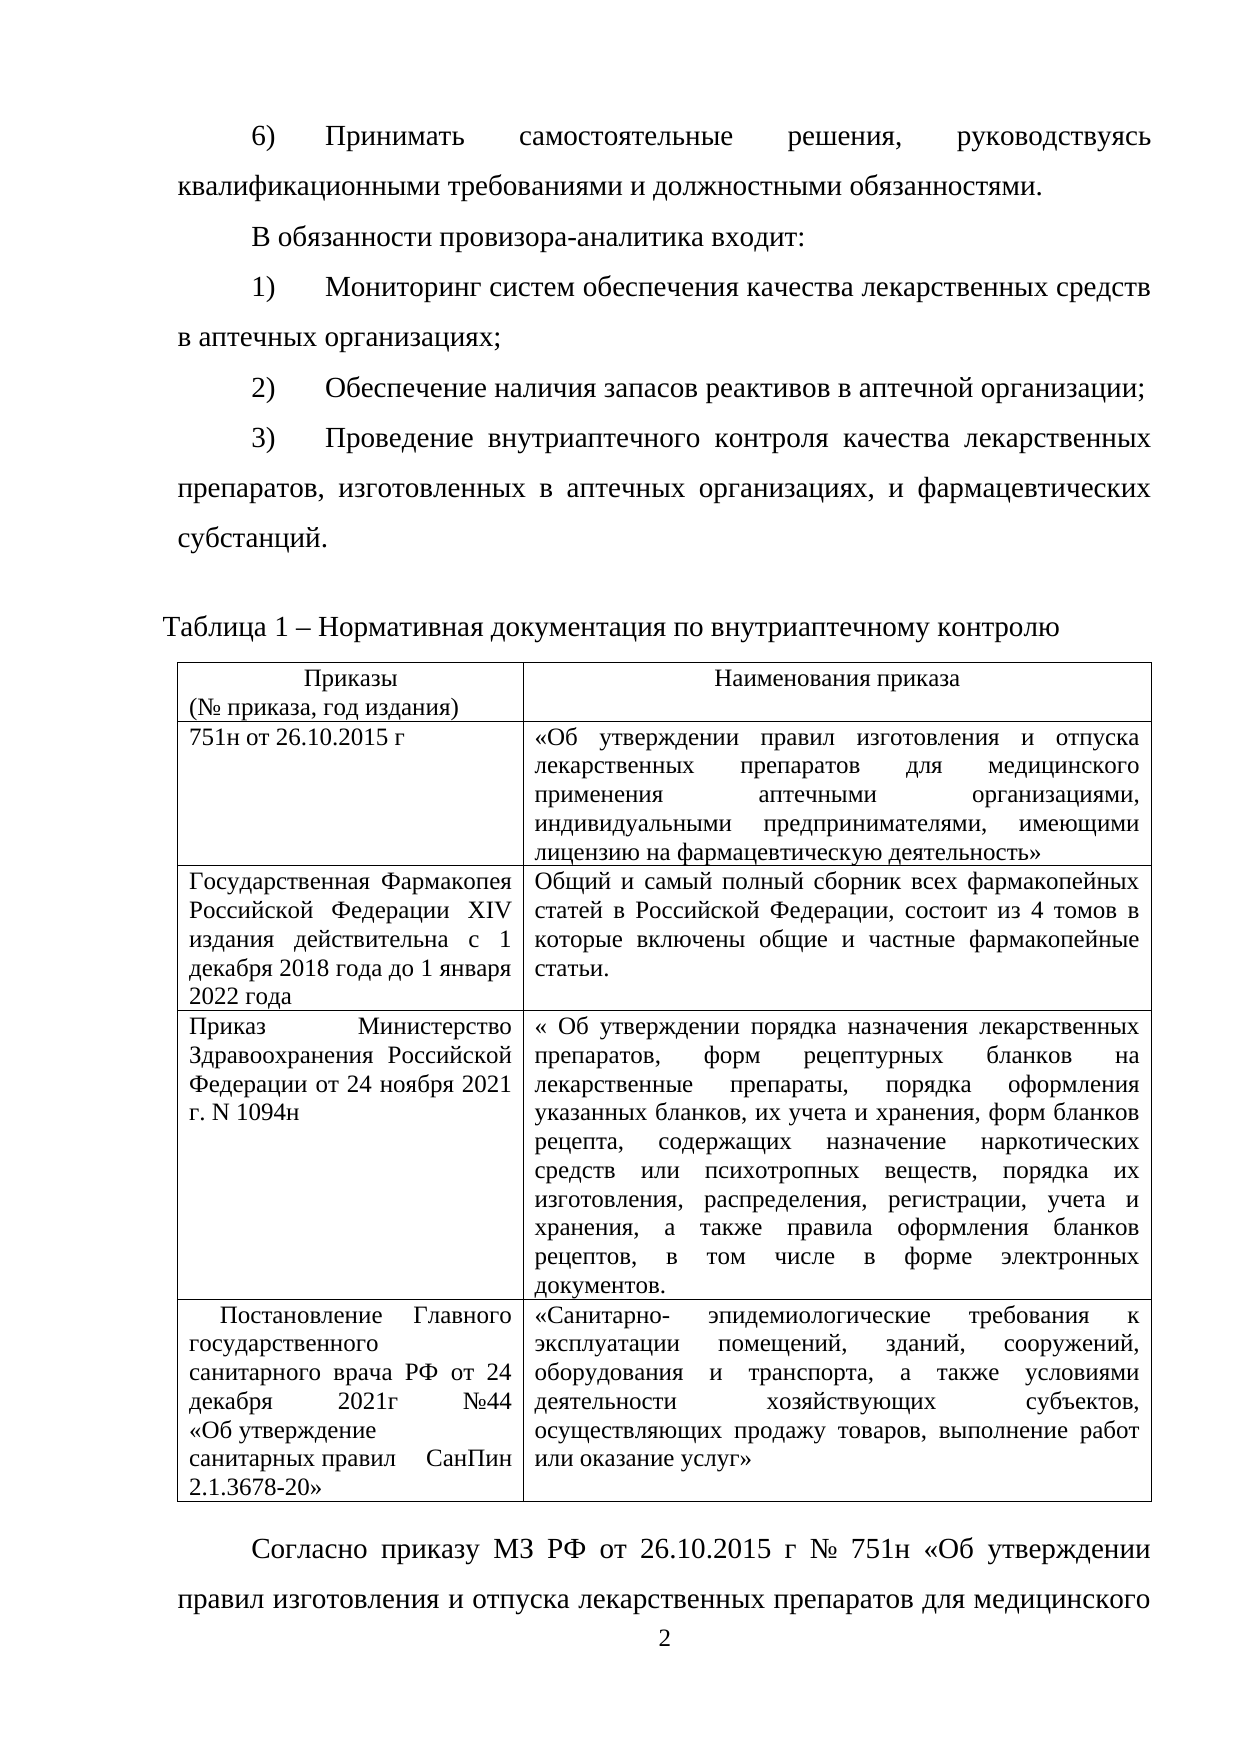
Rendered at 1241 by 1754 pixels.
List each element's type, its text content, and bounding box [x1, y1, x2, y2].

text Таблица 1 – Нормативная документация по внутриаптечному контролю [162, 609, 1152, 643]
table_header Приказы (№ приказа, год издания) [178, 663, 523, 721]
table_header Наименования приказа [524, 663, 1151, 721]
table_cell Приказ Министерство Здравоохранения Российской Федерации от 24 ноября 2021 г. N 1094н [178, 1011, 523, 1299]
table_cell « Об утверждении порядка назначения лекарственных препаратов, форм рецептурных бланков на лекарственные препараты, порядка оформления указанных бланков, их учета и хранения, форм бланков рецепта, содержащих назначение наркотических средств или психотропных веществ, порядка их изготовления, распределения, регистрации, учета и хранения, а также правила оформления бланков рецептов, в том числе в форме электронных документов. [524, 1011, 1151, 1299]
list Обеспечение наличия запасов реактивов в аптечной организации; [177, 370, 1152, 403]
table_cell Общий и самый полный сборник всех фармакопейных статей в Российской Федерации, состоит из 4 томов в которые включены общие и частные фармакопейные статьи. [524, 866, 1151, 1010]
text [177, 1531, 1152, 1614]
table_cell «Об утверждении правил изготовления и отпуска лекарственных препаратов для медицинского применения аптечными организациями, индивидуальными предпринимателями, имеющими лицензию на фармацевтическую деятельность» [524, 722, 1151, 865]
table_cell «Санитарно- эпидемиологические требования к эксплуатации помещений, зданий, сооружений, оборудования и транспорта, а также условиями деятельности хозяйствующих субъектов, осуществляющих продажу товаров, выполнение работ или оказание услуг» [524, 1300, 1151, 1501]
text В обязанности провизора-аналитика входит: [177, 219, 1152, 252]
list Проведение внутриаптечного контроля качества лекарственных препаратов, изготовленных в аптечных организациях, и фармацевтических субстанций. [177, 420, 1152, 554]
list Мониторинг систем обеспечения качества лекарственных средств в аптечных организациях; [177, 269, 1152, 353]
table_cell Постановление Главного государственного санитарного врача РФ от 24 декабря 2021г №44 «Об утверждение санитарных правил СанПин 2.1.3678-20» [178, 1300, 523, 1501]
table_cell 751н от 26.10.2015 г [178, 722, 523, 865]
table_cell Государственная Фармакопея Российской Федерации XIV издания действительна с 1 декабря 2018 года до 1 января 2022 года [178, 866, 523, 1010]
list Принимать самостоятельные решения, руководствуясь квалификационными требованиями и должностными обязанностями. [177, 118, 1152, 202]
